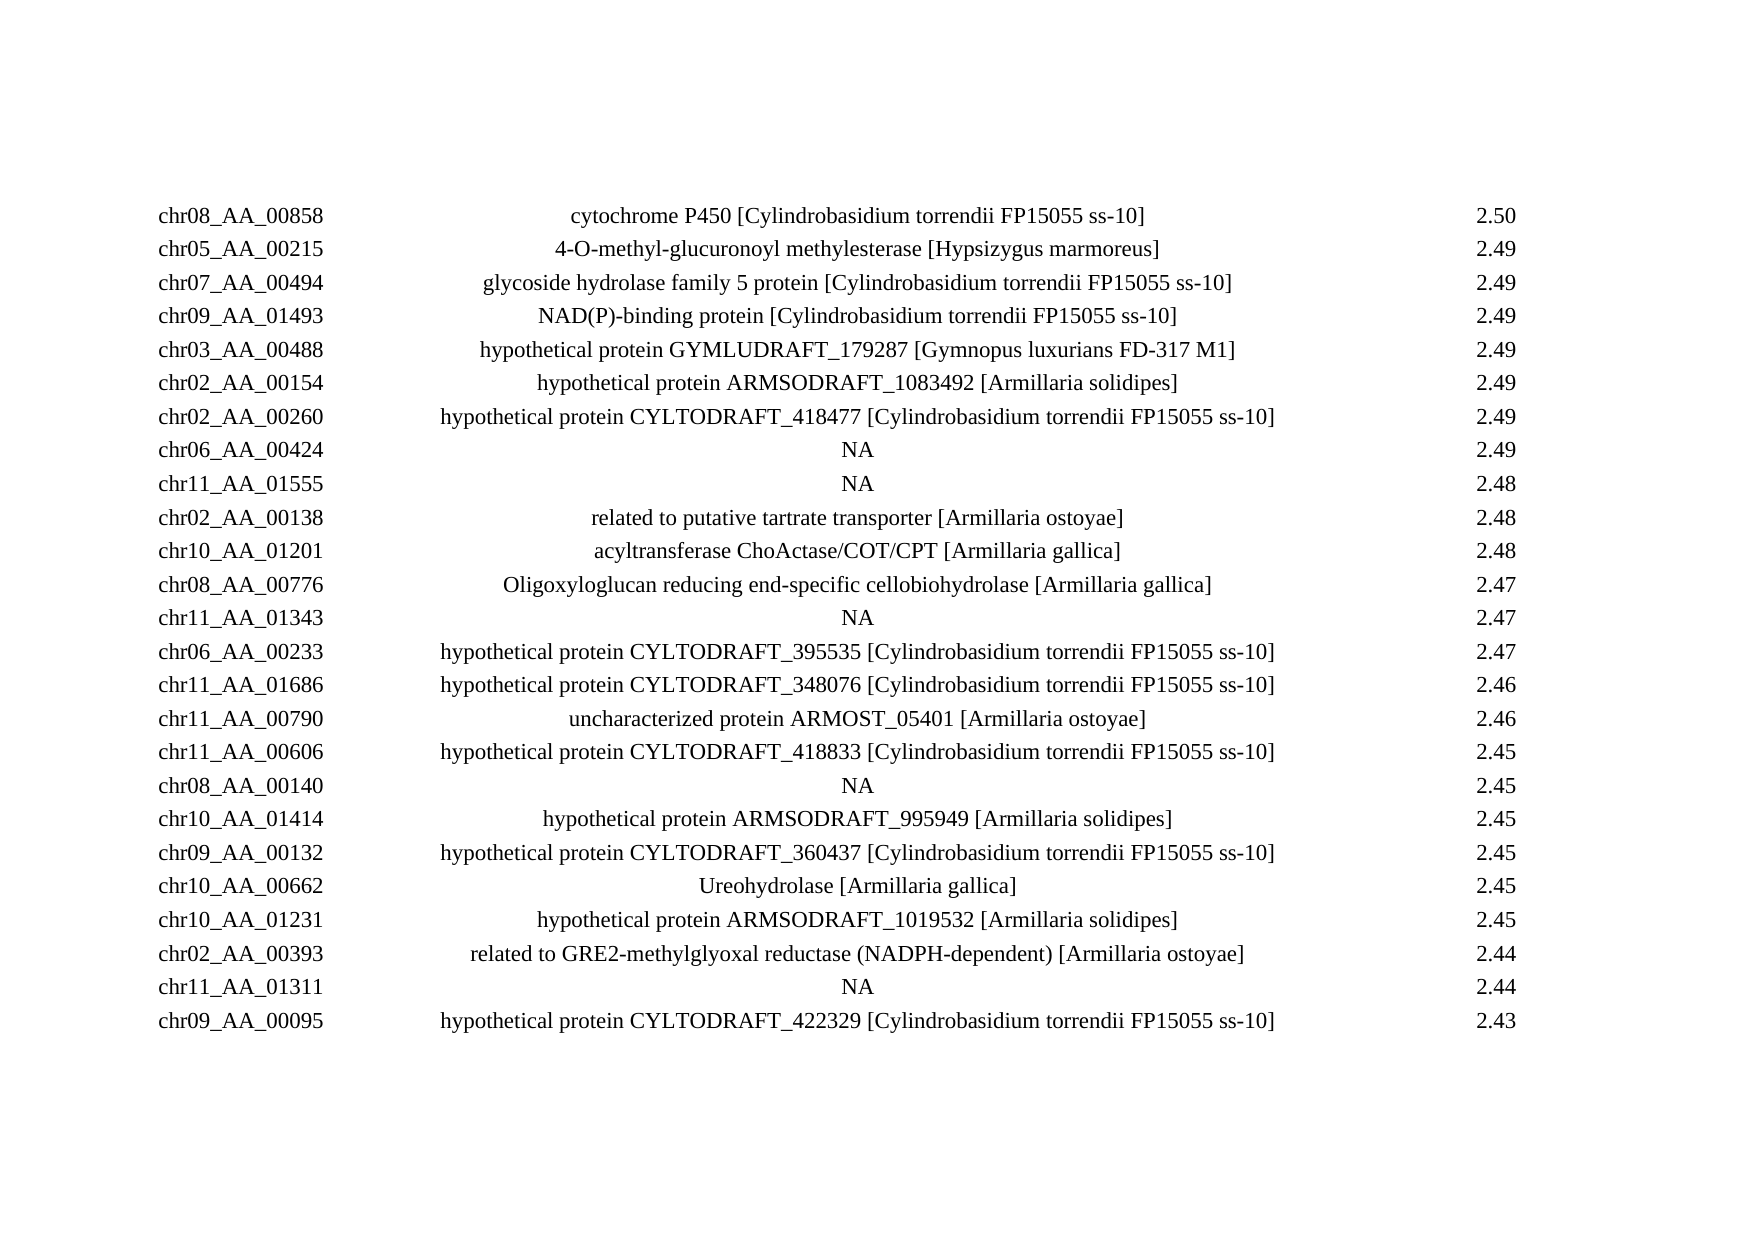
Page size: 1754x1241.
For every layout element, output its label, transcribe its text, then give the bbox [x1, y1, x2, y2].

table_cell 2.48 [1385, 533, 1607, 567]
table_cell chr11_AA_01343 [151, 600, 331, 634]
table_cell chr05_AA_00215 [151, 231, 331, 265]
table_cell NA [331, 466, 1385, 499]
table_cell chr11_AA_00606 [151, 734, 331, 768]
table_cell NAD(P)-binding protein [Cylindrobasidium torrendii FP15055 ss-10] [331, 298, 1385, 332]
table_cell chr06_AA_00424 [151, 433, 331, 466]
table_cell chr02_AA_00260 [151, 399, 331, 432]
table_cell 2.49 [1385, 433, 1607, 466]
table_cell 2.49 [1385, 332, 1607, 365]
table_cell hypothetical protein GYMLUDRAFT_179287 [Gymnopus luxurians FD-317 M1] [331, 332, 1385, 365]
table_cell chr02_AA_00393 [151, 936, 331, 969]
table_cell 2.49 [1385, 365, 1607, 399]
table_cell 2.47 [1385, 567, 1607, 600]
table_cell hypothetical protein CYLTODRAFT_418833 [Cylindrobasidium torrendii FP15055 ss-10] [331, 734, 1385, 768]
table_cell 4-O-methyl-glucuronoyl methylesterase [Hypsizygus marmoreus] [331, 231, 1385, 265]
table_cell hypothetical protein CYLTODRAFT_418477 [Cylindrobasidium torrendii FP15055 ss-10] [331, 399, 1385, 432]
table_cell 2.44 [1385, 936, 1607, 969]
table_cell 2.43 [1385, 1003, 1607, 1036]
table_cell chr11_AA_01311 [151, 969, 331, 1003]
table_cell 2.45 [1385, 734, 1607, 768]
table_cell Ureohydrolase [Armillaria gallica] [331, 869, 1385, 902]
table_cell chr10_AA_01414 [151, 801, 331, 835]
table_cell 2.50 [1385, 198, 1607, 231]
table_cell chr10_AA_00662 [151, 869, 331, 902]
table_cell hypothetical protein CYLTODRAFT_360437 [Cylindrobasidium torrendii FP15055 ss-10] [331, 835, 1385, 868]
table_cell 2.46 [1385, 667, 1607, 701]
table_cell hypothetical protein CYLTODRAFT_395535 [Cylindrobasidium torrendii FP15055 ss-10] [331, 634, 1385, 667]
table_cell 2.49 [1385, 231, 1607, 265]
table_cell chr08_AA_00858 [151, 198, 331, 231]
table_cell chr11_AA_01686 [151, 667, 331, 701]
table_cell chr06_AA_00233 [151, 634, 331, 667]
table_cell chr02_AA_00154 [151, 365, 331, 399]
table_cell NA [331, 433, 1385, 466]
table_cell chr08_AA_00776 [151, 567, 331, 600]
table_cell chr11_AA_01555 [151, 466, 331, 499]
table_cell chr09_AA_00132 [151, 835, 331, 868]
table_cell 2.45 [1385, 768, 1607, 801]
table_cell cytochrome P450 [Cylindrobasidium torrendii FP15055 ss-10] [331, 198, 1385, 231]
table_cell 2.49 [1385, 399, 1607, 432]
table_cell chr08_AA_00140 [151, 768, 331, 801]
table_cell 2.45 [1385, 902, 1607, 936]
table_cell chr09_AA_00095 [151, 1003, 331, 1036]
table_cell 2.48 [1385, 500, 1607, 533]
table_cell chr02_AA_00138 [151, 500, 331, 533]
table_cell chr09_AA_01493 [151, 298, 331, 332]
table_cell NA [331, 768, 1385, 801]
table_cell 2.49 [1385, 298, 1607, 332]
table_cell 2.49 [1385, 265, 1607, 298]
table_cell hypothetical protein ARMSODRAFT_1083492 [Armillaria solidipes] [331, 365, 1385, 399]
table_cell hypothetical protein CYLTODRAFT_348076 [Cylindrobasidium torrendii FP15055 ss-10] [331, 667, 1385, 701]
table_cell 2.45 [1385, 869, 1607, 902]
table_cell hypothetical protein ARMSODRAFT_1019532 [Armillaria solidipes] [331, 902, 1385, 936]
table_cell acyltransferase ChoActase/COT/CPT [Armillaria gallica] [331, 533, 1385, 567]
table_cell chr10_AA_01231 [151, 902, 331, 936]
table_cell related to putative tartrate transporter [Armillaria ostoyae] [331, 500, 1385, 533]
table_cell NA [331, 600, 1385, 634]
table_cell 2.47 [1385, 600, 1607, 634]
table_cell hypothetical protein CYLTODRAFT_422329 [Cylindrobasidium torrendii FP15055 ss-10] [331, 1003, 1385, 1036]
table_cell chr03_AA_00488 [151, 332, 331, 365]
table_cell 2.45 [1385, 835, 1607, 868]
table_cell 2.45 [1385, 801, 1607, 835]
table_cell glycoside hydrolase family 5 protein [Cylindrobasidium torrendii FP15055 ss-10] [331, 265, 1385, 298]
table_cell chr07_AA_00494 [151, 265, 331, 298]
table_cell related to GRE2-methylglyoxal reductase (NADPH-dependent) [Armillaria ostoyae] [331, 936, 1385, 969]
table_cell Oligoxyloglucan reducing end-specific cellobiohydrolase [Armillaria gallica] [331, 567, 1385, 600]
table_cell 2.46 [1385, 701, 1607, 734]
table_cell hypothetical protein ARMSODRAFT_995949 [Armillaria solidipes] [331, 801, 1385, 835]
table_cell 2.47 [1385, 634, 1607, 667]
table_cell 2.48 [1385, 466, 1607, 499]
table_cell 2.44 [1385, 969, 1607, 1003]
table_cell NA [331, 969, 1385, 1003]
table_cell chr10_AA_01201 [151, 533, 331, 567]
table_cell uncharacterized protein ARMOST_05401 [Armillaria ostoyae] [331, 701, 1385, 734]
table_cell chr11_AA_00790 [151, 701, 331, 734]
